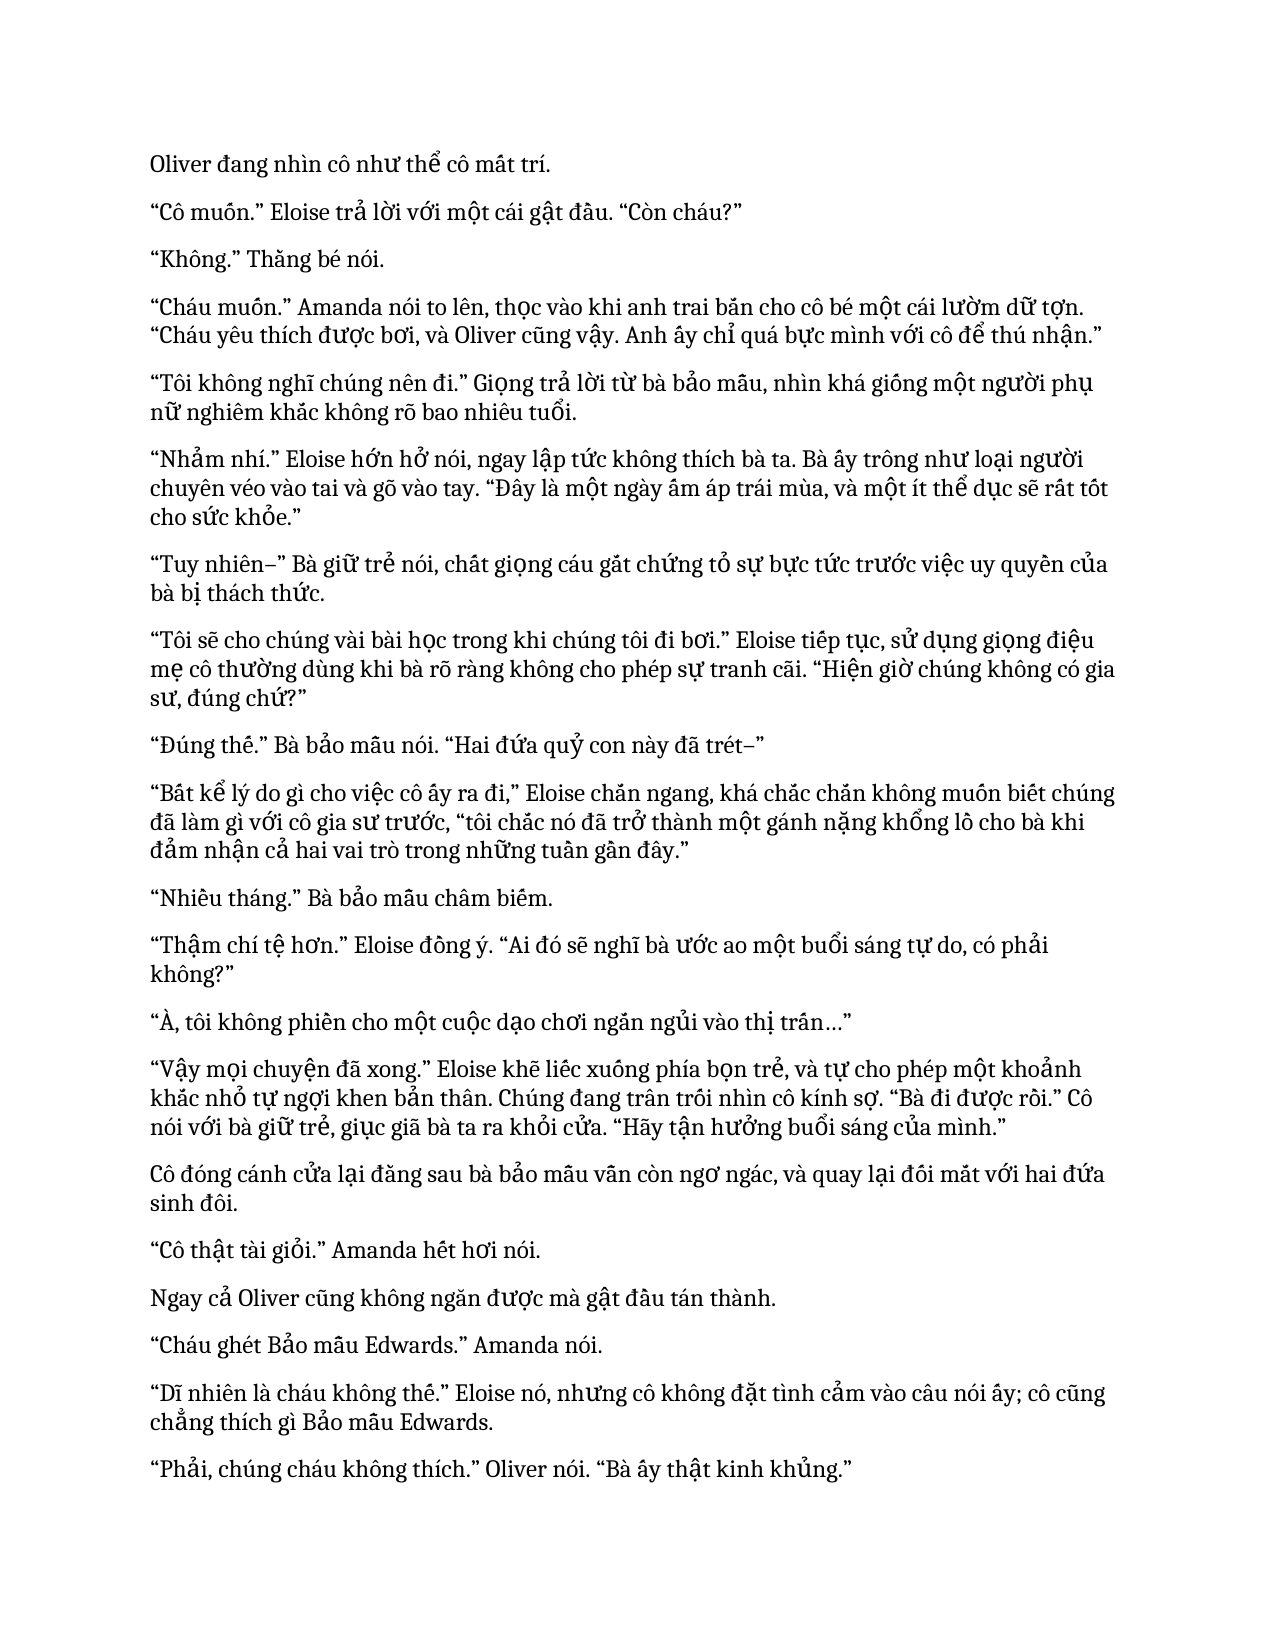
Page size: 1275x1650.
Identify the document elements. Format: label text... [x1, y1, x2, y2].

text “Không.” Thằng bé nói. [150, 245, 1125, 274]
text “Thậm chí tệ hơn.” Eloise đồng ý. “Ai đó sẽ nghĩ bà ước ao một buổi sáng tự do, có phải không?” [150, 931, 1125, 989]
text “Nhiều tháng.” Bà bảo mẫu châm biếm. [150, 884, 1125, 912]
text “Cô muốn.” Eloise trả lời với một cái gật đầu. “Còn cháu?” [150, 197, 1125, 226]
text Cô đóng cánh cửa lại đằng sau bà bảo mẫu vẫn còn ngơ ngác, và quay lại đối mắt với hai đứa sinh đôi. [150, 1160, 1125, 1217]
text Ngay cả Oliver cũng không ngăn được mà gật đầu tán thành. [150, 1284, 1125, 1312]
text “Tôi sẽ cho chúng vài bài học trong khi chúng tôi đi bơi.” Eloise tiếp tục, sử dụng giọng điệu mẹ cô thường dùng khi bà rõ ràng không cho phép sự tranh cãi. “Hiện giờ chúng không có gia sư, đúng chứ?” [150, 626, 1125, 712]
text “Cháu muốn.” Amanda nói to lên, thọc vào khi anh trai bắn cho cô bé một cái lườm dữ tợn. “Cháu yêu thích được bơi, và Oliver cũng vậy. Anh ấy chỉ quá bực mình với cô để thú nhận.” [150, 292, 1125, 350]
text “Cháu ghét Bảo mẫu Edwards.” Amanda nói. [150, 1331, 1125, 1360]
text “Vậy mọi chuyện đã xong.” Eloise khẽ liếc xuống phía bọn trẻ, và tự cho phép một khoảnh khắc nhỏ tự ngợi khen bản thân. Chúng đang trân trối nhìn cô kính sợ. “Bà đi được rồi.” Cô nói với bà giữ trẻ, giục giã bà ta ra khỏi cửa. “Hãy tận hưởng buổi sáng của mình.” [150, 1055, 1125, 1141]
text “Phải, chúng cháu không thích.” Oliver nói. “Bà ấy thật kinh khủng.” [150, 1455, 1125, 1484]
text “À, tôi không phiền cho một cuộc dạo chơi ngắn ngủi vào thị trấn…” [150, 1007, 1125, 1036]
text “Bất kể lý do gì cho việc cô ấy ra đi,” Eloise chắn ngang, khá chắc chắn không muốn biết chúng đã làm gì với cô gia sư trước, “tôi chắc nó đã trở thành một gánh nặng khổng lồ cho bà khi đảm nhận cả hai vai trò trong những tuần gần đây.” [150, 779, 1125, 865]
text “Cô thật tài giỏi.” Amanda hết hơi nói. [150, 1236, 1125, 1265]
text “Đúng thế.” Bà bảo mẫu nói. “Hai đứa quỷ con này đã trét–” [150, 731, 1125, 760]
text “Tuy nhiên–” Bà giữ trẻ nói, chất giọng cáu gắt chứng tỏ sự bực tức trước việc uy quyền của bà bị thách thức. [150, 550, 1125, 607]
text “Dĩ nhiên là cháu không thế.” Eloise nó, nhưng cô không đặt tình cảm vào câu nói ấy; cô cũng chẳng thích gì Bảo mẫu Edwards. [150, 1379, 1125, 1436]
text Oliver đang nhìn cô như thể cô mất trí. [150, 150, 1125, 179]
text “Tôi không nghĩ chúng nên đi.” Giọng trả lời từ bà bảo mẫu, nhìn khá giống một người phụ nữ nghiêm khắc không rõ bao nhiêu tuổi. [150, 369, 1125, 426]
text “Nhảm nhí.” Eloise hớn hở nói, ngay lập tức không thích bà ta. Bà ấy trông như loại người chuyên véo vào tai và gõ vào tay. “Đây là một ngày ấm áp trái mùa, và một ít thể dục sẽ rất tốt cho sức khỏe.” [150, 445, 1125, 531]
